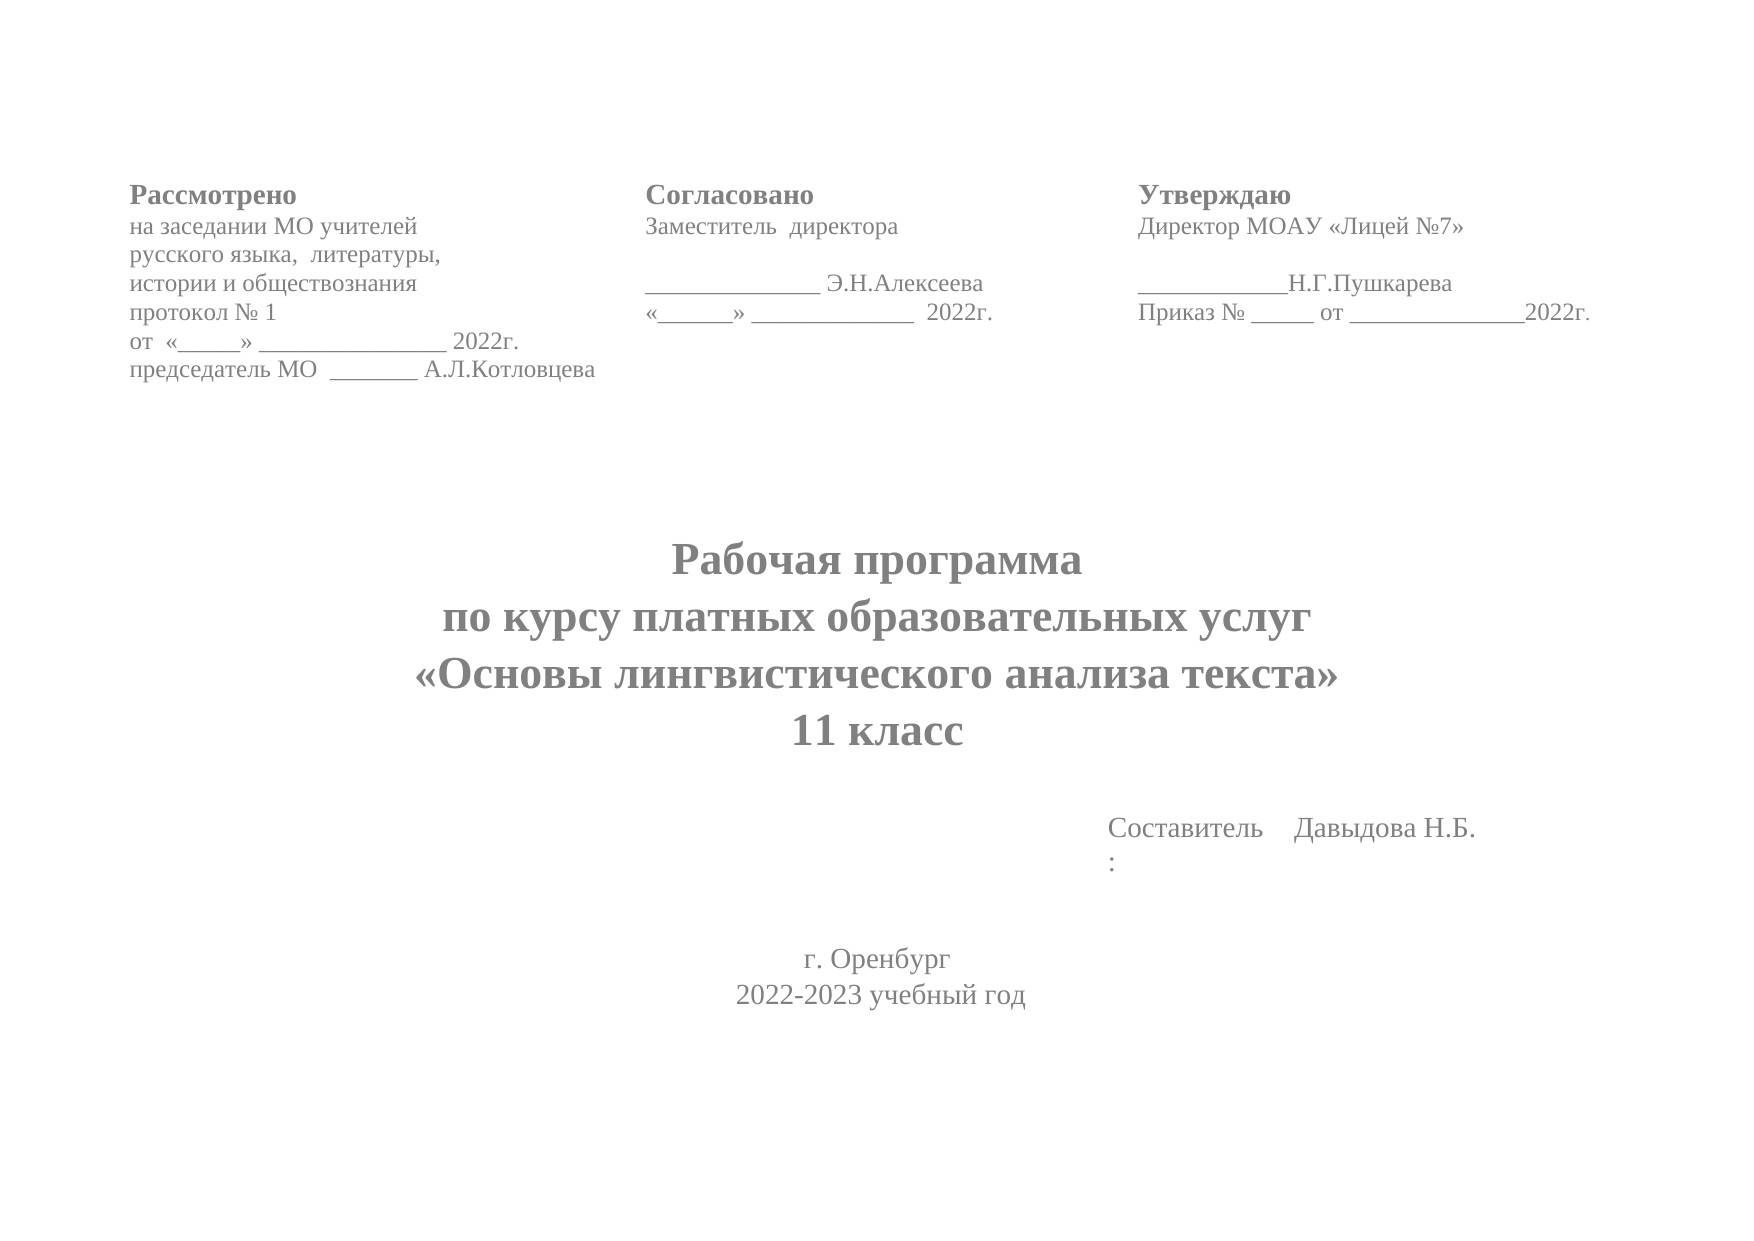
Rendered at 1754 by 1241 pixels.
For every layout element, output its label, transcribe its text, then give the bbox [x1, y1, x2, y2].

table_header Утверждаю Директор МОАУ «Лицей №7» ____________Н.Г.Пушкарева Приказ № _____ от ______________2022г. [1127, 177, 1608, 411]
text 11 класс [118, 702, 1636, 755]
text Рабочая программа [118, 532, 1636, 584]
table_header Согласовано Заместитель директора ______________ Э.Н.Алексеева «______» _____________ 2022г. [634, 177, 1127, 411]
table_header Давыдова Н.Б. [1283, 811, 1617, 906]
text 2022-2023 учебный год [118, 977, 1636, 1011]
text «Основы лингвистического анализа текста» [118, 645, 1636, 698]
table_header Составитель: [1096, 811, 1283, 906]
text по курсу платных образовательных услуг [118, 588, 1636, 641]
table_header Рассмотрено на заседании МО учителей русского языка, литературы, истории и обществознания протокол № 1 от «_____» _______________ 2022г. председатель МО _______ А.Л.Котловцева [118, 177, 634, 411]
text г. Оренбург [118, 941, 1636, 974]
